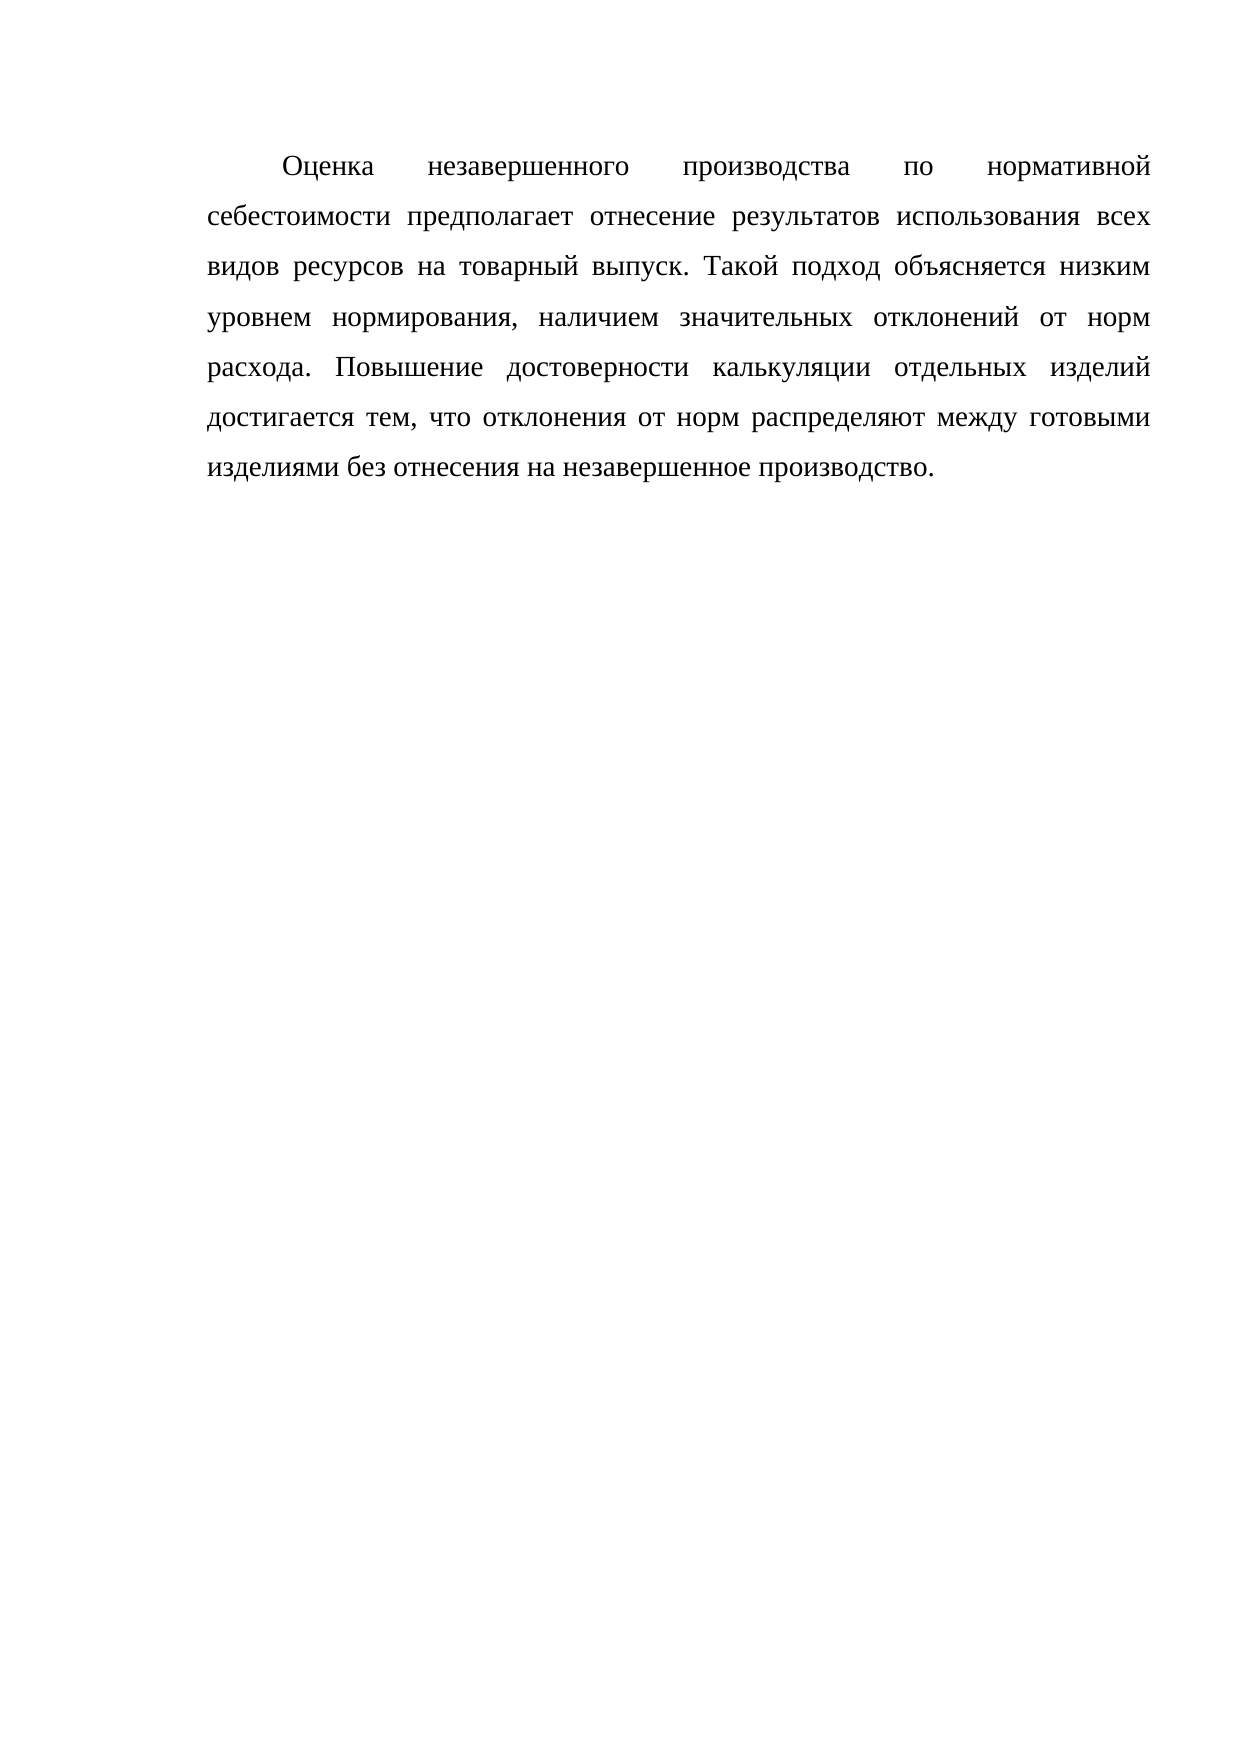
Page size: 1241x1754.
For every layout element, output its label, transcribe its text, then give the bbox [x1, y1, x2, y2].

text Оценка незавершенного производства по нормативной себестоимости предполагает отнесение результатов использования всех видов ресурсов на товарный выпуск. Такой подход объясняется низким уровнем нормирования, наличием значительных отклонений от норм расхода. Повышение достоверности калькуляции отдельных изделий достигается тем, что отклонения от норм распределяют между готовыми изделиями без отнесения на незавершенное производство. [207, 148, 1152, 483]
